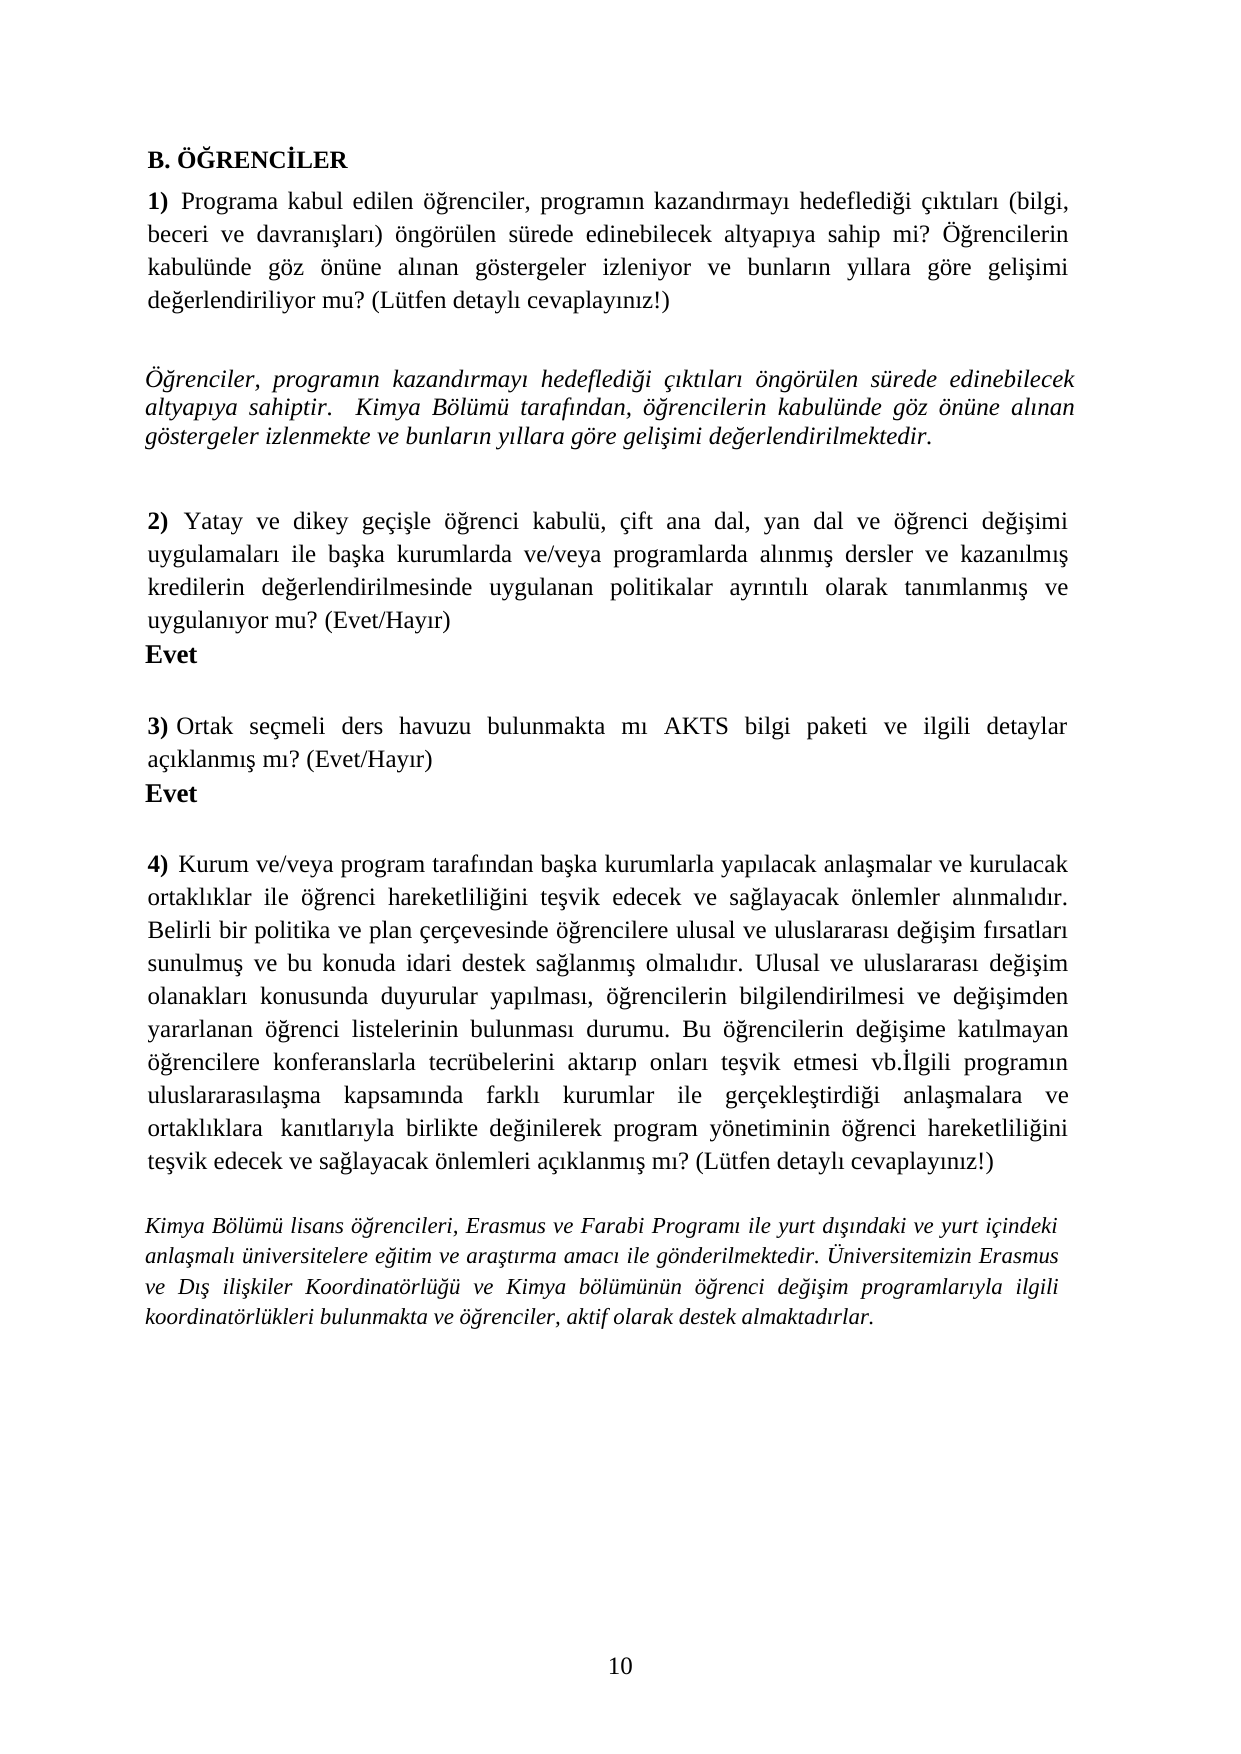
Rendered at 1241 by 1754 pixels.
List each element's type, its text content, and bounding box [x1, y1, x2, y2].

list Yatay ve dikey geçişle öğrenci kabulü, çift ana dal, yan dal ve öğrenci değişimi uygulamaları ile başka kurumlarda ve/veya programlarda alınmış dersler ve kazanılmış kredilerin değerlendirilmesinde uygulanan politikalar ayrıntılı olarak tanımlanmış ve uygulanıyor mu? (Evet/Hayır) [147, 506, 1069, 634]
text Evet [145, 777, 1151, 808]
list Kurum ve/veya program tarafından başka kurumlarla yapılacak anlaşmalar ve kurulacak ortaklıklar ile öğrenci hareketliliğini teşvik edecek ve sağlayacak önlemler alınmalıdır. Belirli bir politika ve plan çerçevesinde öğrencilere ulusal ve uluslararası değişim fırsatları sunulmuş ve bu konuda idari destek sağlanmış olmalıdır. Ulusal ve uluslararası değişim olanakları konusunda duyurular yapılması, öğrencilerin bilgilendirilmesi ve değişimden yararlanan öğrenci listelerinin bulunması durumu. Bu öğrencilerin değişime katılmayan öğrencilere konferanslarla tecrübelerini aktarıp onları teşvik etmesi vb.İlgili programın uluslararasılaşma kapsamında farklı kurumlar ile gerçekleştirdiği anlaşmalara ve ortaklıklara kanıtlarıyla birlikte değinilerek program yönetiminin öğrenci hareketliliğini teşvik edecek ve sağlayacak önlemleri açıklanmış mı? (Lütfen detaylı cevaplayınız!) [147, 849, 1069, 1175]
text Evet [145, 638, 1151, 669]
list Ortak seçmeli ders havuzu bulunmakta mı AKTS bilgi paketi ve ilgili detaylar açıklanmış mı? (Evet/Hayır) [147, 711, 1068, 772]
text Öğrenciler, programın kazandırmayı hedeflediği çıktıları öngörülen sürede edinebilecek altyapıya sahiptir. Kimya Bölümü tarafından, öğrencilerin kabulünde göz önüne alınan göstergeler izlenmekte ve bunların yıllara göre gelişimi değerlendirilmektedir. [145, 364, 1074, 450]
list Programa kabul edilen öğrenciler, programın kazandırmayı hedeflediği çıktıları (bilgi, beceri ve davranışları) öngörülen sürede edinebilecek altyapıya sahip mi? Öğrencilerin kabulünde göz önüne alınan göstergeler izleniyor ve bunların yıllara göre gelişimi değerlendiriliyor mu? (Lütfen detaylı cevaplayınız!) [147, 186, 1069, 314]
subtitle ÖĞRENCİLER [147, 145, 1151, 174]
text Kimya Bölümü lisans öğrencileri, Erasmus ve Farabi Programı ile yurt dışındaki ve yurt içindeki anlaşmalı üniversitelere eğitim ve araştırma amacı ile gönderilmektedir. Üniversitemizin Erasmus ve Dış ilişkiler Koordinatörlüğü ve Kimya bölümünün öğrenci değişim programlarıyla ilgili koordinatörlükleri bulunmakta ve öğrenciler, aktif olarak destek almaktadırlar. [145, 1212, 1060, 1329]
